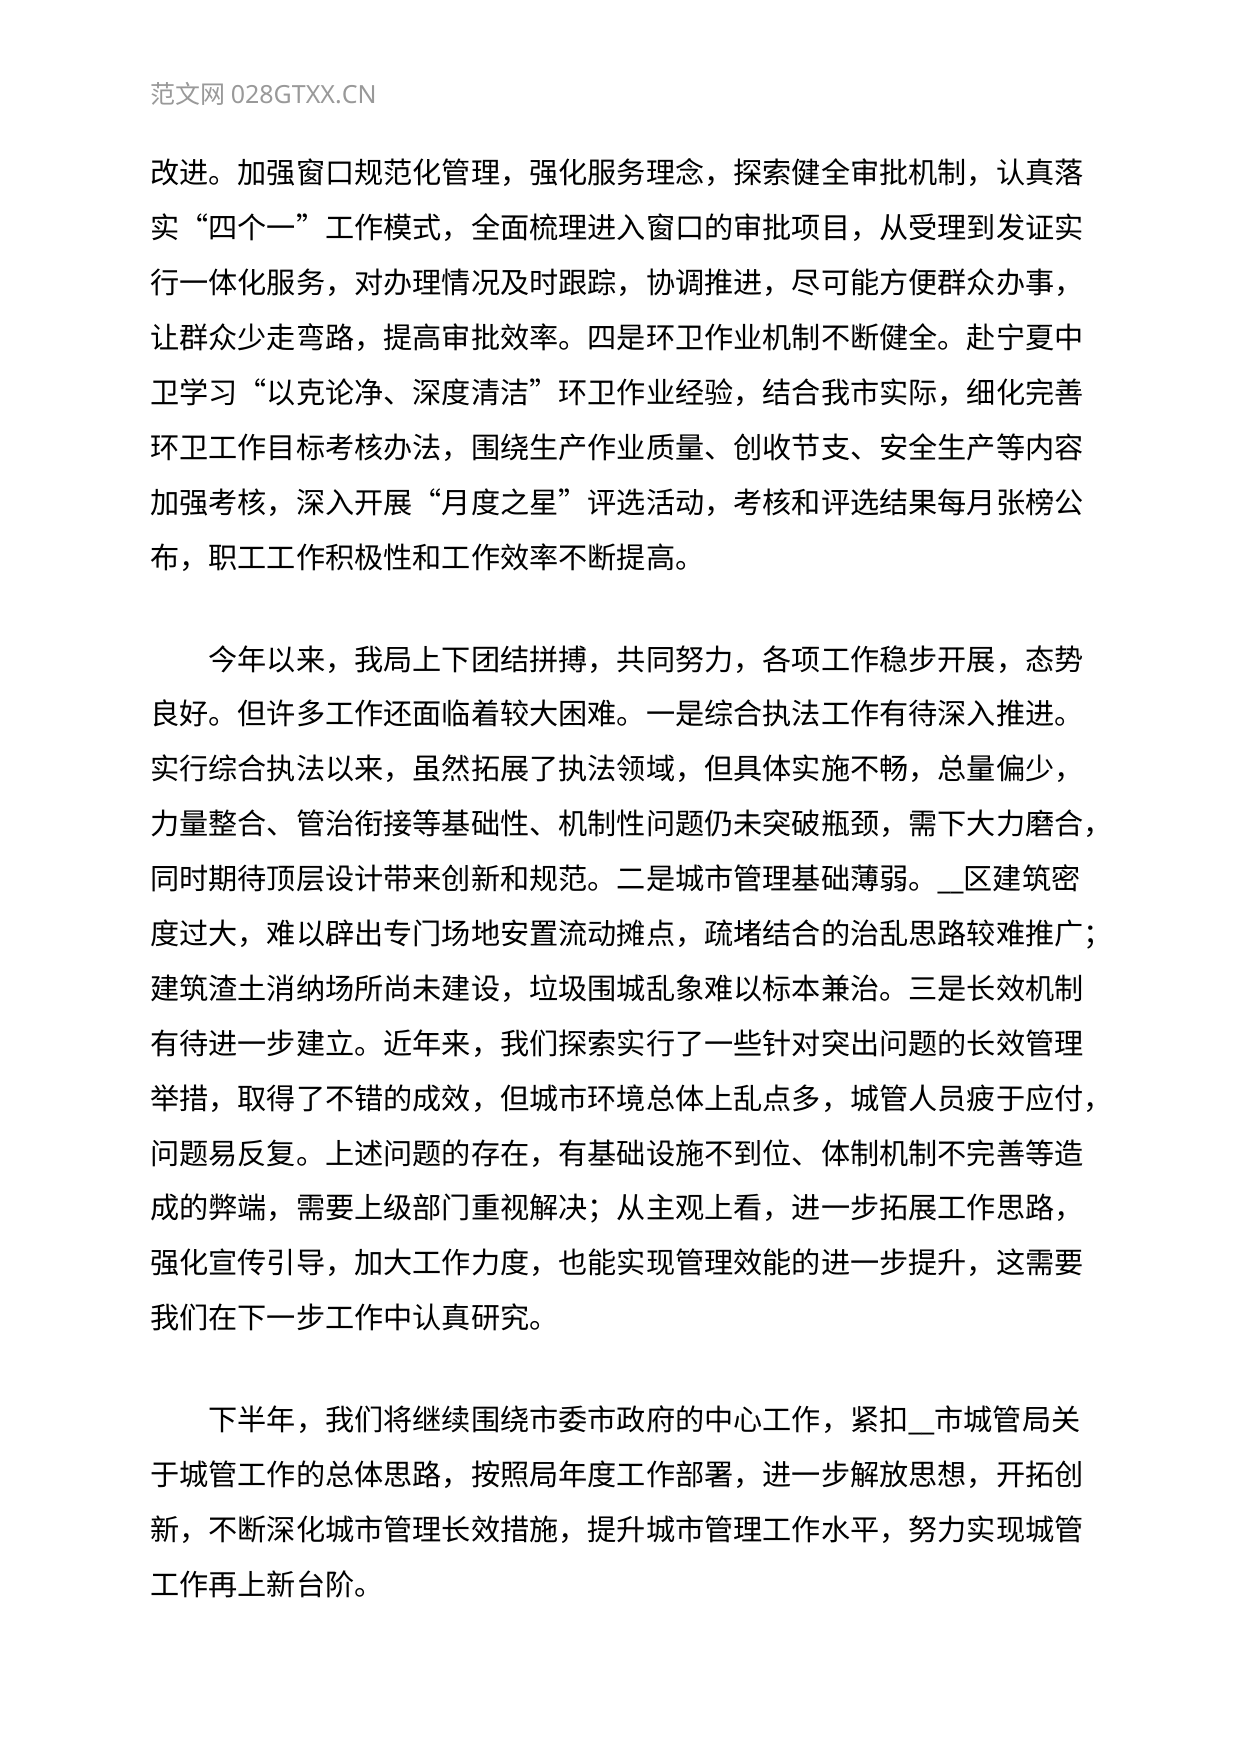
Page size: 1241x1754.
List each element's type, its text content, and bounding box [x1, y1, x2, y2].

text 下半年，我们将继续围绕市委市政府的中心工作，紧扣__市城管局关于城管工作的总体思路，按照局年度工作部署，进一步解放思想，开拓创新，不断深化城市管理长效措施，提升城市管理工作水平，努力实现城管工作再上新台阶。 [150, 1397, 1090, 1604]
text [150, 150, 1090, 577]
text 今年以来，我局上下团结拼搏，共同努力，各项工作稳步开展，态势良好。但许多工作还面临着较大困难。一是综合执法工作有待深入推进。实行综合执法以来，虽然拓展了执法领域，但具体实施不畅，总量偏少，力量整合、管治衔接等基础性、机制性问题仍未突破瓶颈，需下大力磨合，同时期待顶层设计带来创新和规范。二是城市管理基础薄弱。__区建筑密度过大，难以辟出专门场地安置流动摊点，疏堵结合的治乱思路较难推广；建筑渣土消纳场所尚未建设，垃圾围城乱象难以标本兼治。三是长效机制有待进一步建立。近年来，我们探索实行了一些针对突出问题的长效管理举措，取得了不错的成效，但城市环境总体上乱点多，城管人员疲于应付，问题易反复。上述问题的存在，有基础设施不到位、体制机制不完善等造成的弊端，需要上级部门重视解决；从主观上看，进一步拓展工作思路，强化宣传引导，加大工作力度，也能实现管理效能的进一步提升，这需要我们在下一步工作中认真研究。 [150, 636, 1090, 1337]
